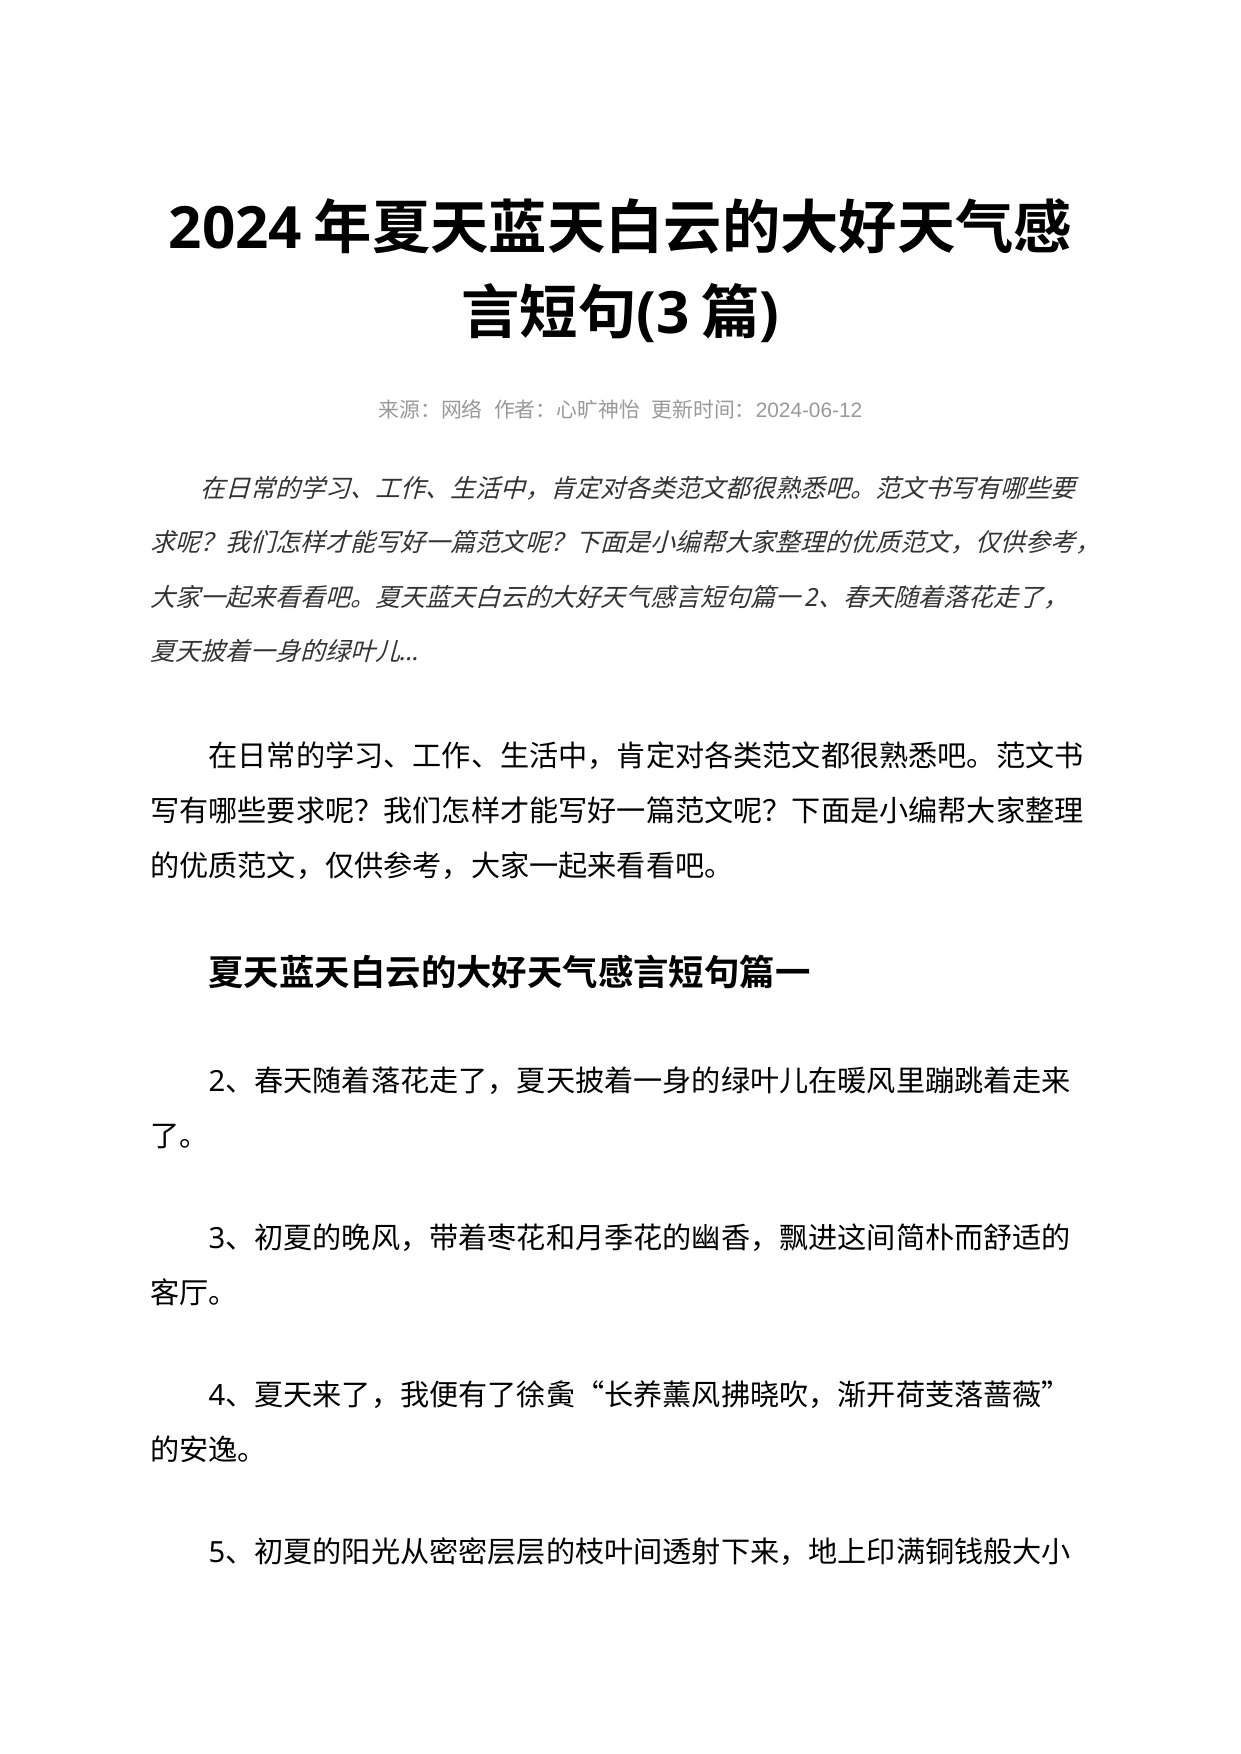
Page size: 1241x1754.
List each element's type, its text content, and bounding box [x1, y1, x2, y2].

text 来源：网络 作者：心旷神怡 更新时间：2024-06-12 [150, 398, 1090, 422]
text 夏天蓝天白云的大好天气感言短句篇一 [150, 944, 1090, 996]
text 在日常的学习、工作、生活中，肯定对各类范文都很熟悉吧。范文书写有哪些要求呢？我们怎样才能写好一篇范文呢？下面是小编帮大家整理的优质范文，仅供参考，大家一起来看看吧。夏天蓝天白云的大好天气感言短句篇一2、春天随着落花走了，夏天披着一身的绿叶儿... [150, 468, 1090, 668]
text 3、初夏的晚风，带着枣花和月季花的幽香，飘进这间简朴而舒适的客厅。 [150, 1215, 1090, 1312]
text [150, 1528, 1090, 1571]
subtitle 2024年夏天蓝天白云的大好天气感言短句(3篇) [150, 181, 1090, 351]
text 在日常的学习、工作、生活中，肯定对各类范文都很熟悉吧。范文书写有哪些要求呢？我们怎样才能写好一篇范文呢？下面是小编帮大家整理的优质范文，仅供参考，大家一起来看看吧。 [150, 733, 1090, 885]
text 2、春天随着落花走了，夏天披着一身的绿叶儿在暖风里蹦跳着走来了。 [150, 1058, 1090, 1155]
text 4、夏天来了，我便有了徐夤“长养薰风拂晓吹，渐开荷芰落蔷薇”的安逸。 [150, 1371, 1090, 1469]
